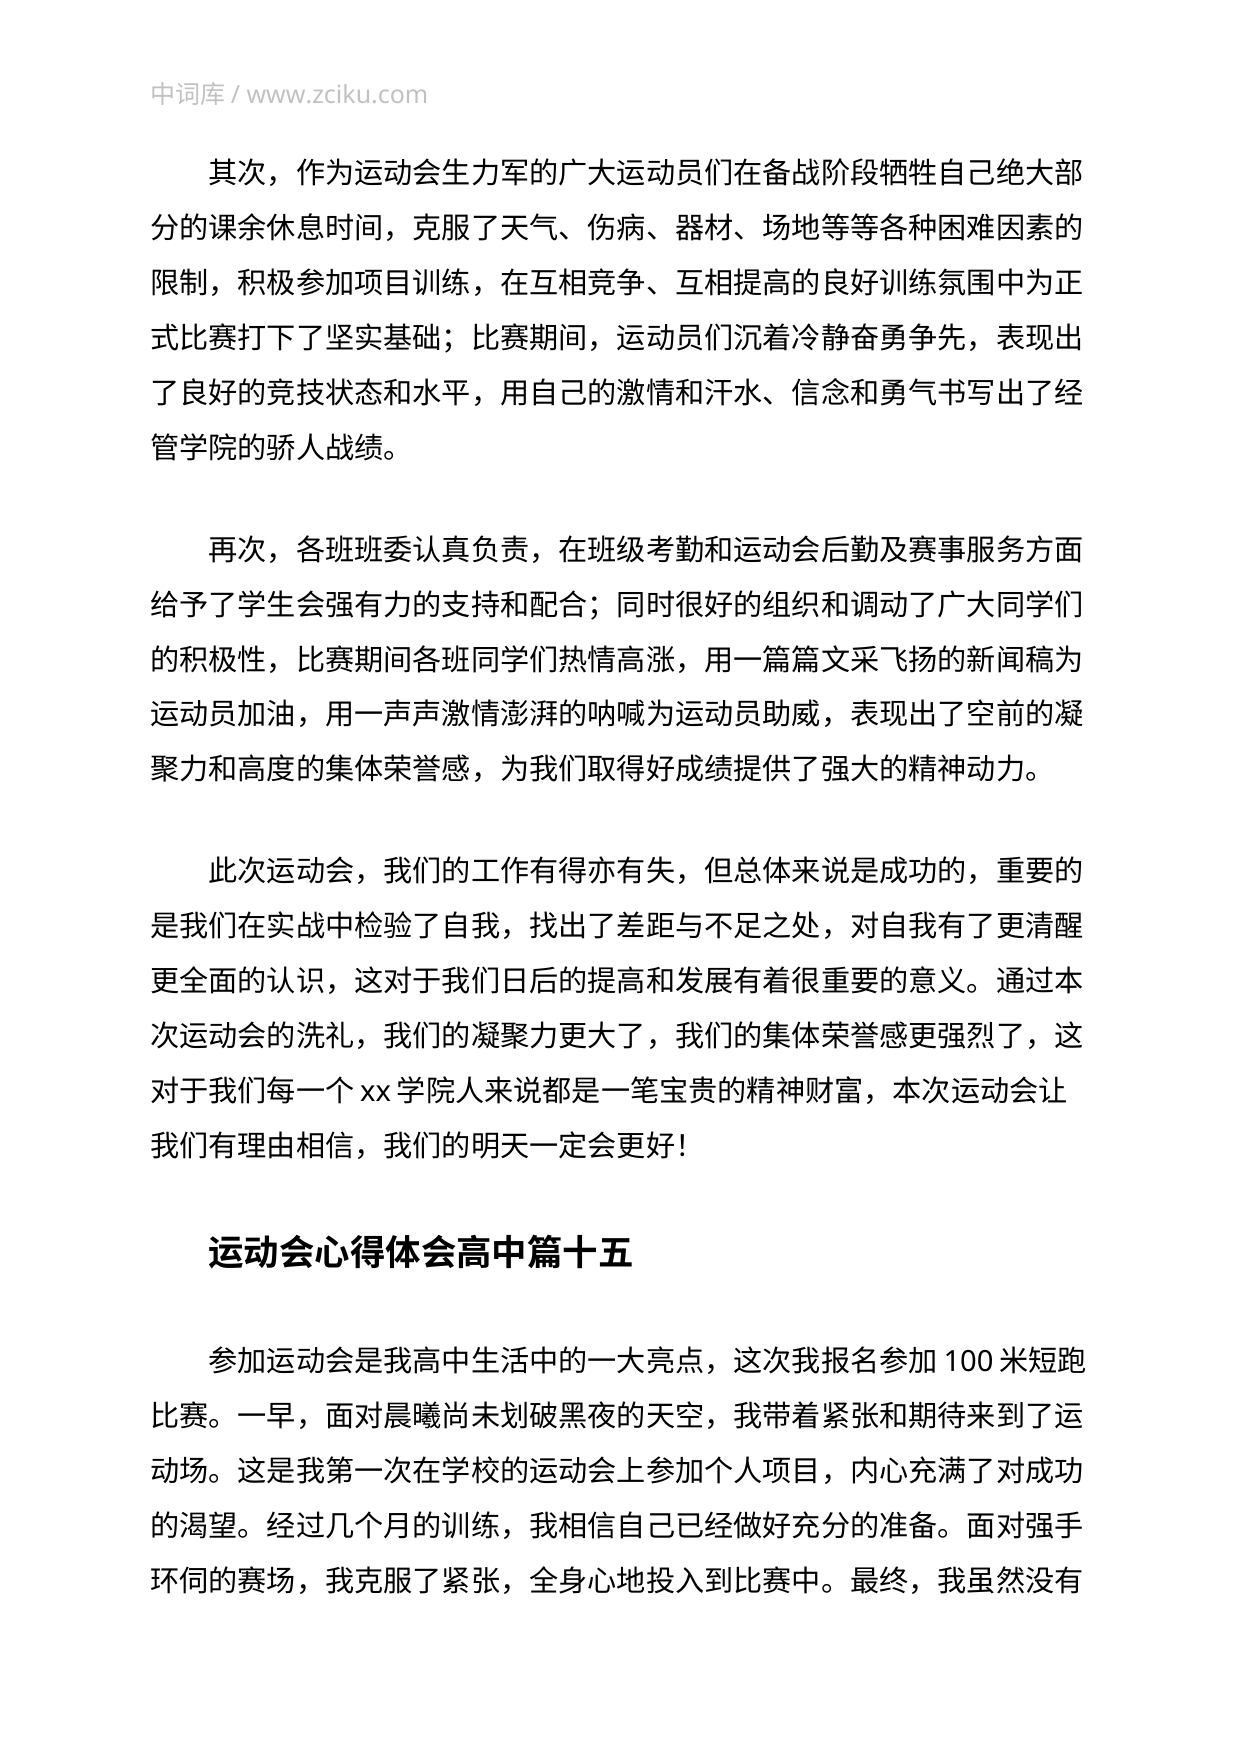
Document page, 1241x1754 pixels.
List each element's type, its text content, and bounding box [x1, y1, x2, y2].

text 此次运动会，我们的工作有得亦有失，但总体来说是成功的，重要的是我们在实战中检验了自我，找出了差距与不足之处，对自我有了更清醒更全面的认识，这对于我们日后的提高和发展有着很重要的意义。通过本次运动会的洗礼，我们的凝聚力更大了，我们的集体荣誉感更强烈了，这对于我们每一个xx学院人来说都是一笔宝贵的精神财富，本次运动会让我们有理由相信，我们的明天一定会更好！ [150, 848, 1090, 1164]
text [150, 1337, 1090, 1599]
text 再次，各班班委认真负责，在班级考勤和运动会后勤及赛事服务方面给予了学生会强有力的支持和配合；同时很好的组织和调动了广大同学们的积极性，比赛期间各班同学们热情高涨，用一篇篇文采飞扬的新闻稿为运动员加油，用一声声激情澎湃的呐喊为运动员助威，表现出了空前的凝聚力和高度的集体荣誉感，为我们取得好成绩提供了强大的精神动力。 [150, 526, 1090, 788]
text 其次，作为运动会生力军的广大运动员们在备战阶段牺牲自己绝大部分的课余休息时间，克服了天气、伤病、器材、场地等等各种困难因素的限制，积极参加项目训练，在互相竞争、互相提高的良好训练氛围中为正式比赛打下了坚实基础；比赛期间，运动员们沉着冷静奋勇争先，表现出了良好的竞技状态和水平，用自己的激情和汗水、信念和勇气书写出了经管学院的骄人战绩。 [150, 150, 1090, 467]
text 运动会心得体会高中篇十五 [150, 1224, 1090, 1275]
